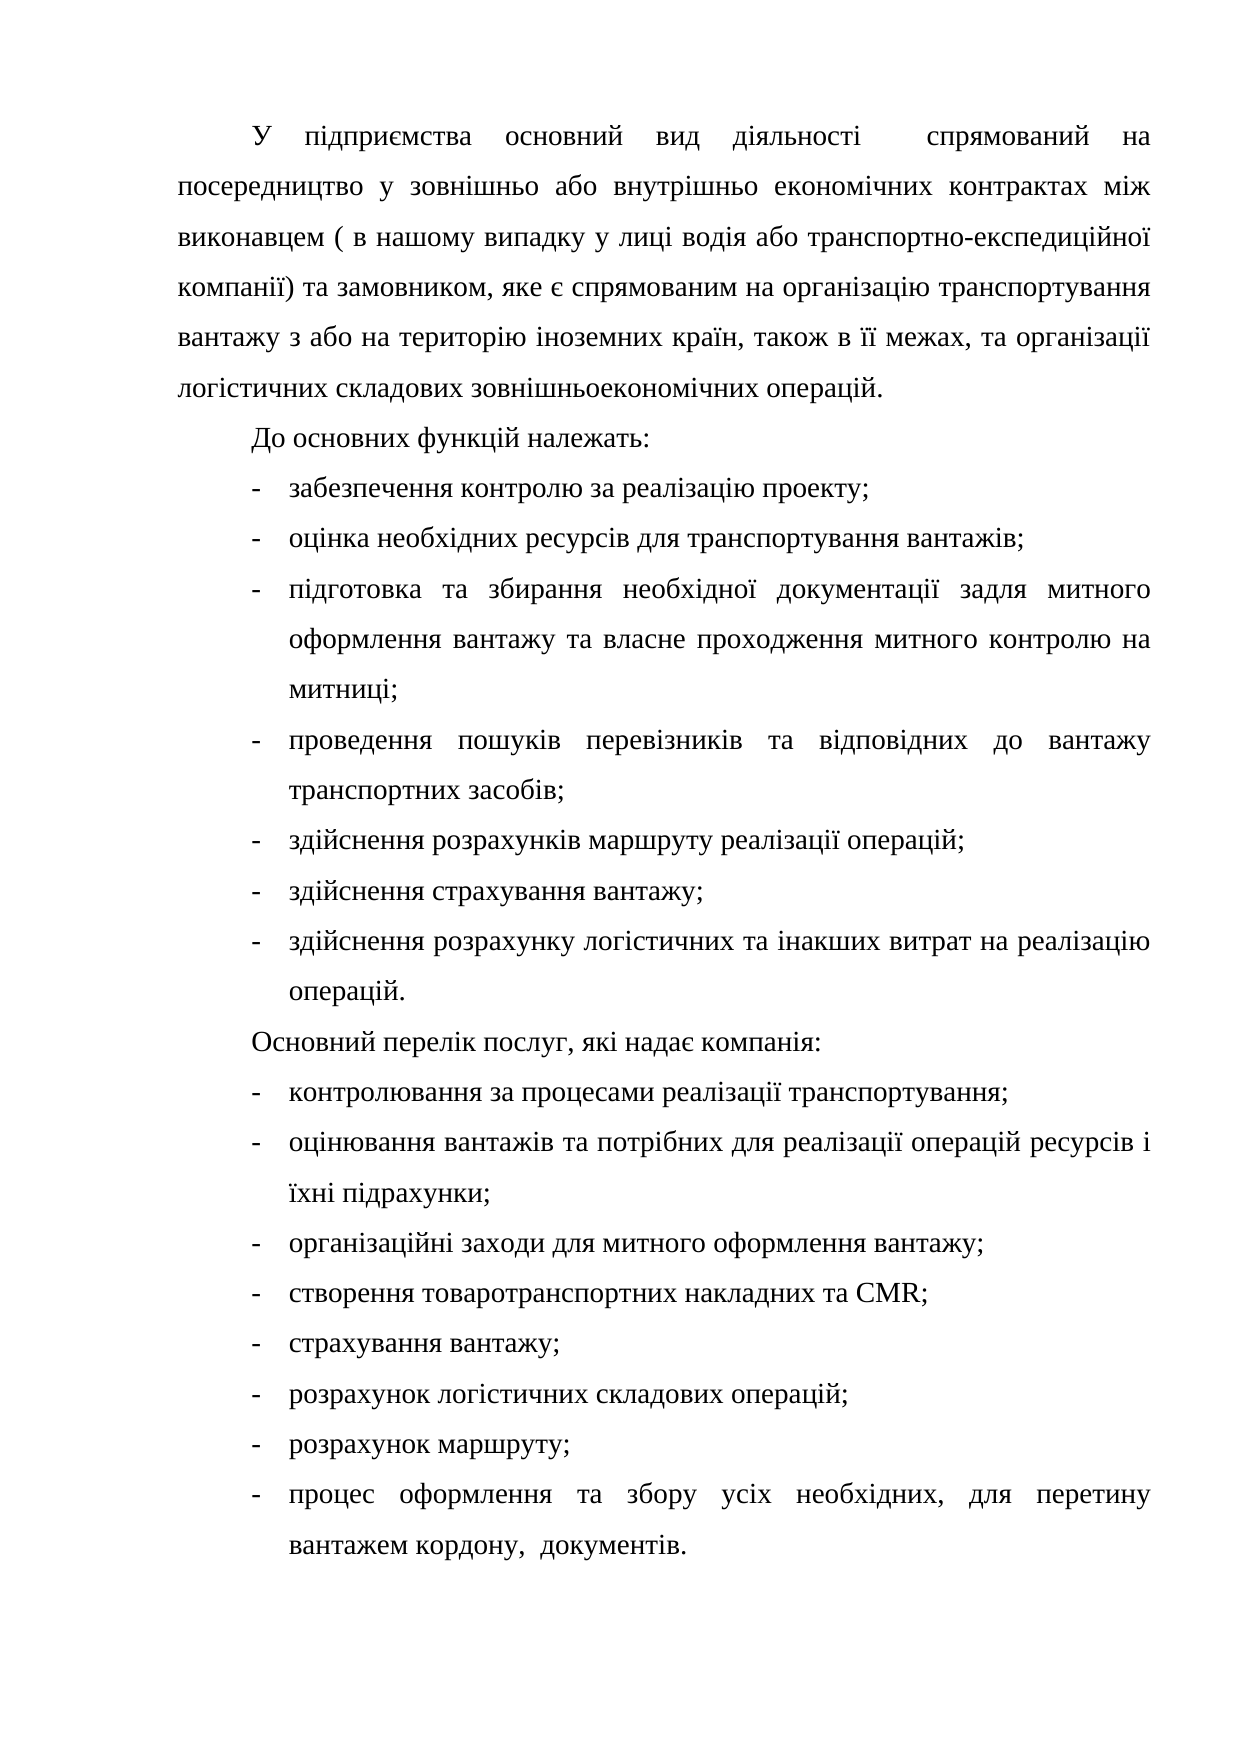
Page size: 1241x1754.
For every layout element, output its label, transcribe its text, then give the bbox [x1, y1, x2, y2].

list оцінка необхідних ресурсів для транспортування вантажів; [251, 521, 1152, 554]
list підготовка та збирання необхідної документації задля митного оформлення вантажу та власне проходження митного контролю на митниці; [251, 571, 1152, 705]
list здійснення розрахунку логістичних та інакших витрат на реалізацію операцій. [251, 923, 1152, 1007]
list оцінювання вантажів та потрібних для реалізації операцій ресурсів і їхні підрахунки; [251, 1124, 1152, 1208]
list контролювання за процесами реалізації транспортування; [251, 1074, 1152, 1108]
list До основних функцій належать: [177, 420, 1152, 453]
list організаційні заходи для митного оформлення вантажу; [251, 1225, 1152, 1258]
list здійснення розрахунків маршруту реалізації операцій; [251, 822, 1152, 856]
list страхування вантажу; [251, 1326, 1152, 1359]
list створення товаротранспортних накладних та СMR; [251, 1275, 1152, 1309]
list розрахунок логістичних складових операцій; [251, 1376, 1152, 1409]
list забезпечення контролю за реалізацію проекту; [251, 470, 1152, 504]
list проведення пошуків перевізників та відповідних до вантажу транспортних засобів; [251, 722, 1152, 806]
list процес оформлення та збору усіх необхідних, для перетину вантажем кордону, документів. [251, 1477, 1152, 1560]
list здійснення страхування вантажу; [251, 873, 1152, 906]
list У підприємства основний вид діяльності спрямований на посередництво у зовнішньо або внутрішньо економічних контрактах між виконавцем ( в нашому випадку у лиці водія або транспортно-експедиційної компанії) та замовником, яке є спрямованим на організацію транспортування вантажу з або на територію іноземних країн, також в її межах, та організації логістичних складових зовнішньоекономічних операцій. [177, 118, 1152, 403]
list розрахунок маршруту; [251, 1426, 1152, 1460]
list Основний перелік послуг, які надає компанія: [177, 1024, 1152, 1057]
